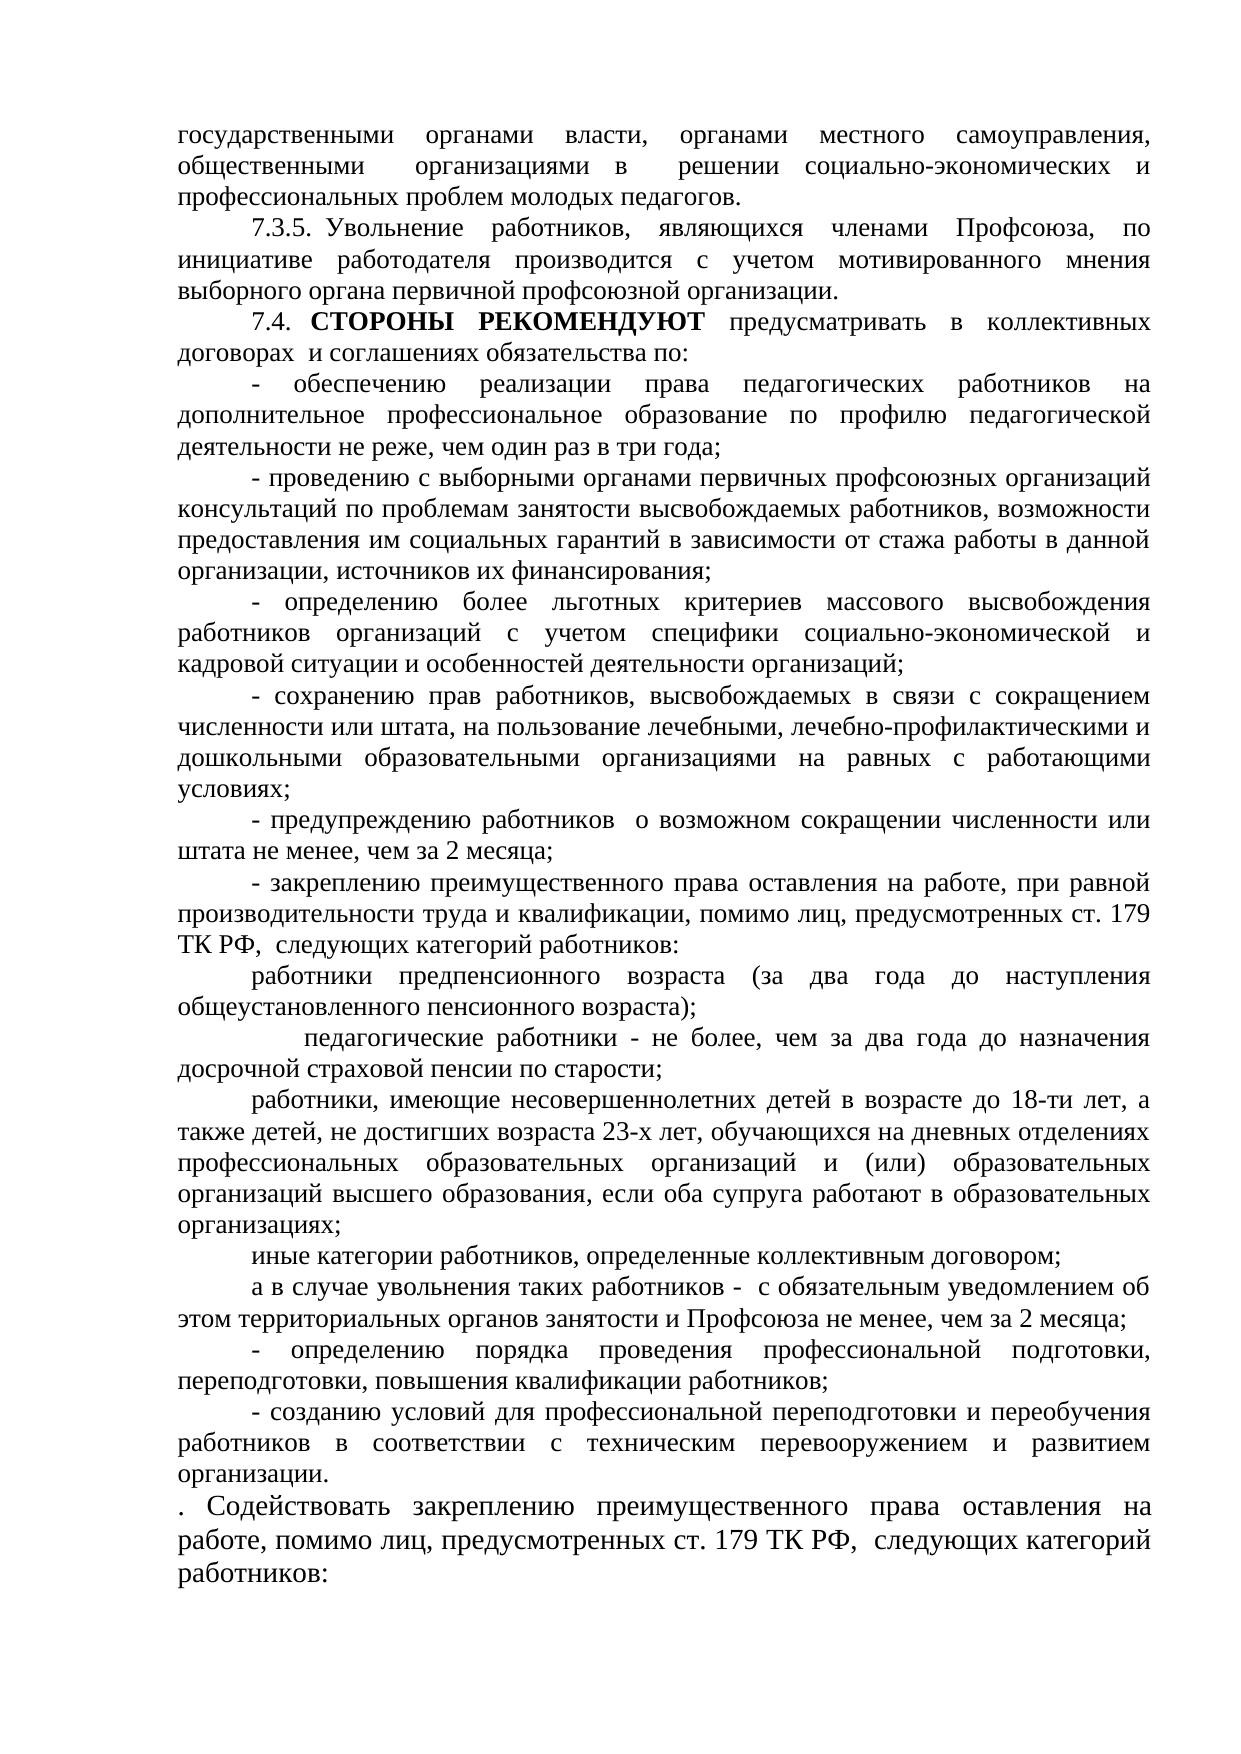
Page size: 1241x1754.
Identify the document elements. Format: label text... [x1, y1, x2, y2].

text а в случае увольнения таких работников - с обязательным уведомлением об этом территориальных органов занятости и Профсоюза не менее, чем за 2 месяца; [177, 1271, 1152, 1333]
text - проведению с выборными органами первичных профсоюзных организаций консультаций по проблемам занятости высвобождаемых работников, возможности предоставления им социальных гарантий в зависимости от стажа работы в данной организации, источников их финансирования; [177, 461, 1152, 585]
text . Содействовать закреплению преимущественного права оставления на работе, помимо лиц, предусмотренных ст. 179 ТК РФ, следующих категорий работников: [177, 1488, 1152, 1589]
list Увольнение работников, являющихся членами Профсоюза, по инициативе работодателя производится с учетом мотивированного мнения выборного органа первичной профсоюзной организации. [177, 212, 1152, 305]
text - определению порядка проведения профессиональной подготовки, переподготовки, повышения квалификации работников; [177, 1333, 1152, 1395]
text - предупреждению работников о возможном сокращении численности или штата не менее, чем за 2 месяца; [177, 803, 1152, 866]
text работники, имеющие несовершеннолетних детей в возрасте до 18-ти лет, а также детей, не достигших возраста 23-х лет, обучающихся на дневных отделениях профессиональных образовательных организаций и (или) образовательных организаций высшего образования, если оба супруга работают в образовательных организациях; [177, 1084, 1152, 1239]
text - созданию условий для профессиональной переподготовки и переобучения работников в соответствии с техническим перевооружением и развитием организации. [177, 1395, 1152, 1488]
text - определению более льготных критериев массового высвобождения работников организаций с учетом специфики социально-экономической и кадровой ситуации и особенностей деятельности организаций; [177, 585, 1152, 679]
text педагогические работники - не более, чем за два года до назначения досрочной страховой пенсии по старости; [177, 1021, 1152, 1084]
text - закреплению преимущественного права оставления на работе, при равной производительности труда и квалификации, помимо лиц, предусмотренных ст. 179 ТК РФ, следующих категорий работников: [177, 866, 1152, 959]
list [177, 118, 1152, 212]
text - обеспечению реализации права педагогических работников на дополнительное профессиональное образование по профилю педагогической деятельности не реже, чем один раз в три года; [177, 367, 1152, 461]
text - сохранению прав работников, высвобождаемых в связи с сокращением численности или штата, на пользование лечебными, лечебно-профилактическими и дошкольными образовательными организациями на равных с работающими условиях; [177, 679, 1152, 803]
text иные категории работников, определенные коллективным договором; [177, 1239, 1152, 1271]
list СТОРОНЫ РЕКОМЕНДУЮТ предусматривать в коллективных договорах и соглашениях обязательства по: [177, 305, 1152, 367]
text работники предпенсионного возраста (за два года до наступления общеустановленного пенсионного возраста); [177, 959, 1152, 1021]
